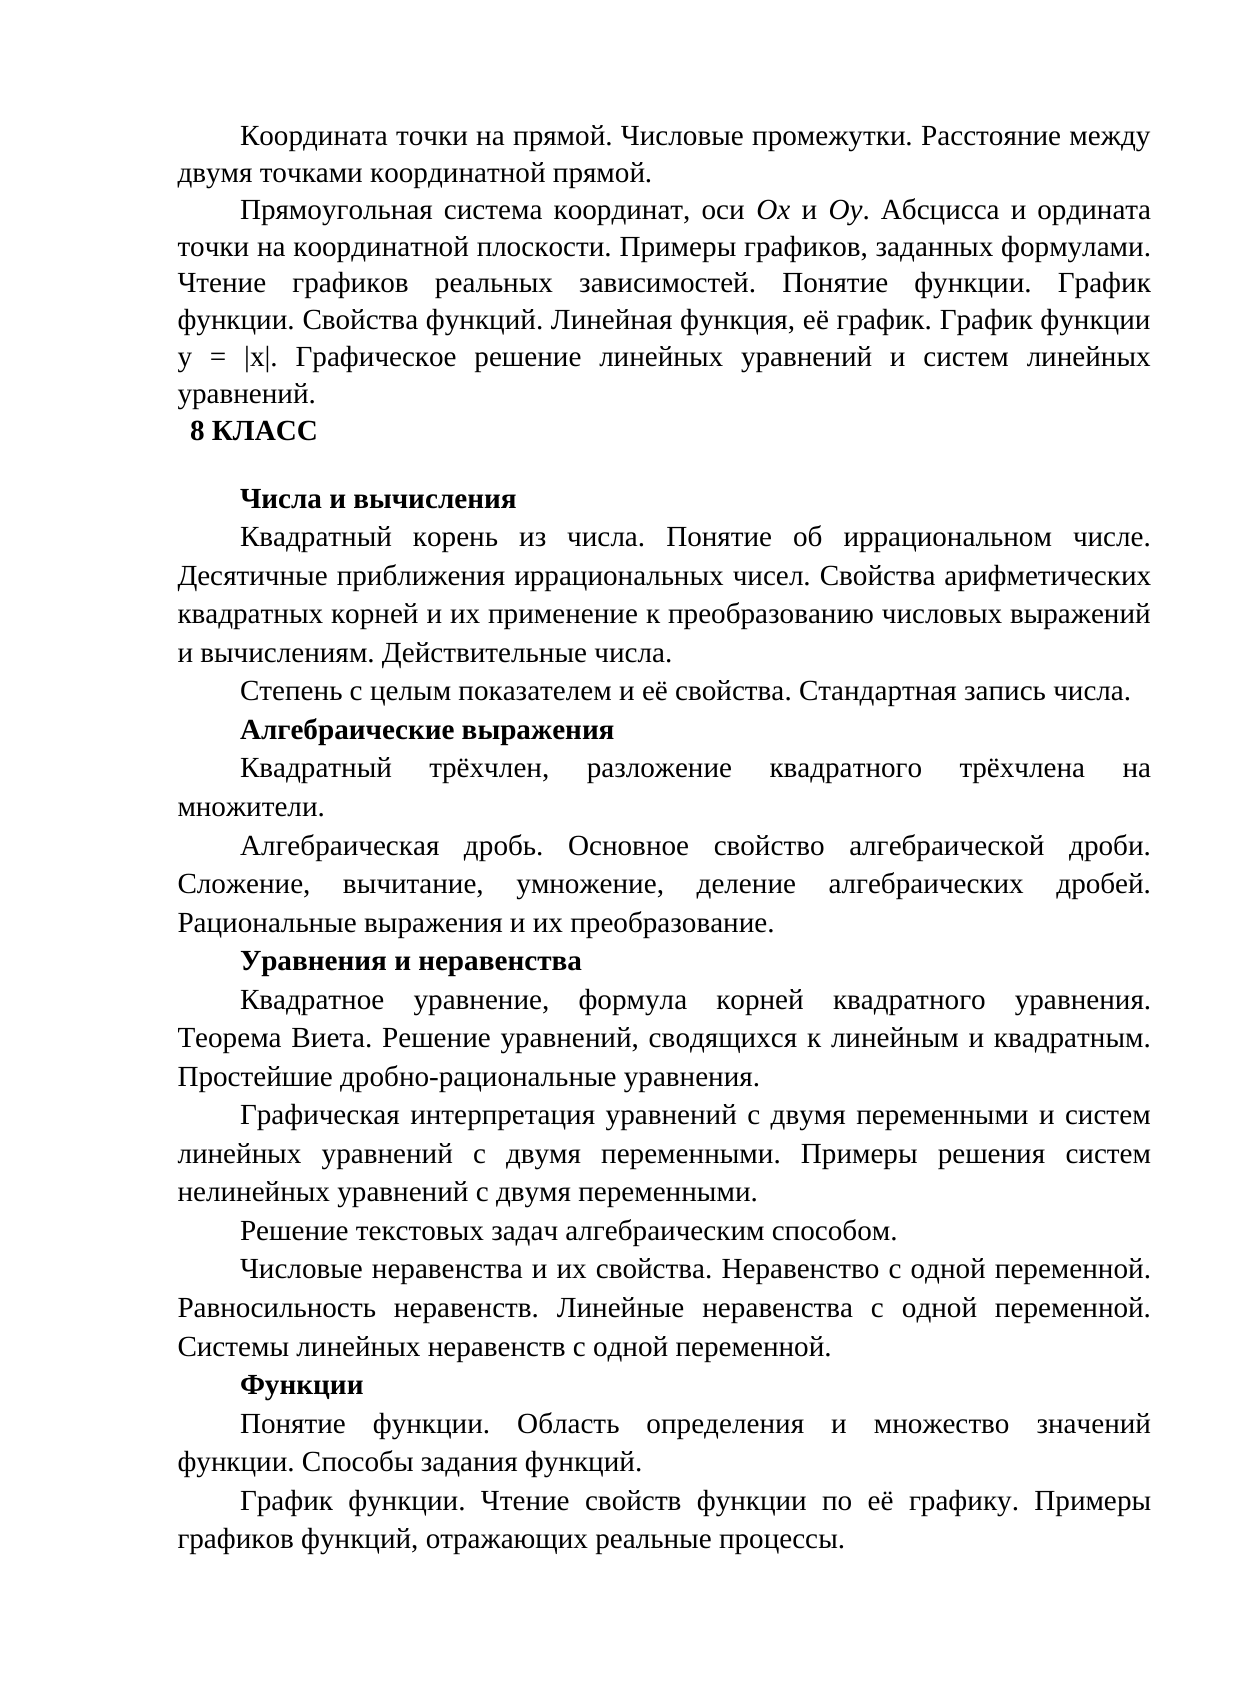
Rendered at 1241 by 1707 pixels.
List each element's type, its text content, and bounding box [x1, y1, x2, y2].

text Числа и вычисления [177, 481, 1152, 514]
text Степень с целым показателем и её свойства. Стандартная запись числа. [177, 673, 1152, 707]
text 8 КЛАСС [190, 413, 1152, 447]
text Квадратный трёхчлен, разложение квадратного трёхчлена на множители. [177, 751, 1152, 823]
text График функции. Чтение свойств функции по её графику. Примеры графиков функций, отражающих реальные процессы. [177, 1483, 1152, 1555]
text Квадратное уравнение, формула корней квадратного уравнения. Теорема Виета. Решение уравнений, сводящихся к линейным и квадратным. Простейшие дробно-рациональные уравнения. [177, 982, 1152, 1092]
text Координата точки на прямой. Числовые промежутки. Расстояние между двумя точками координатной прямой. [177, 118, 1152, 188]
text Квадратный корень из числа. Понятие об иррациональном числе. Десятичные приближения иррациональных чисел. Свойства арифметических квадратных корней и их применение к преобразованию числовых выражений и вычислениям. Действительные числа. [177, 519, 1152, 668]
text Решение текстовых задач алгебраическим способом. [177, 1213, 1152, 1247]
text Графическая интерпретация уравнений с двумя переменными и систем линейных уравнений с двумя переменными. Примеры решения систем нелинейных уравнений с двумя переменными. [177, 1097, 1152, 1208]
text Понятие функции. Область определения и множество значений функции. Способы задания функций. [177, 1406, 1152, 1478]
text Функции [177, 1367, 1152, 1401]
text Алгебраическая дробь. Основное свойство алгебраической дроби. Сложение, вычитание, умножение, деление алгебраических дробей. Рациональные выражения и их преобразование. [177, 828, 1152, 938]
text Алгебраические выражения [177, 712, 1152, 746]
text Числовые неравенства и их свойства. Неравенство с одной переменной. Равносильность неравенств. Линейные неравенства с одной переменной. Системы линейных неравенств с одной переменной. [177, 1252, 1152, 1362]
text Уравнения и неравенства [177, 943, 1152, 977]
text Прямоугольная система координат, оси Ox и Oy. Абсцисса и ордината точки на координатной плоскости. Примеры графиков, заданных формулами. Чтение графиков реальных зависимостей. Понятие функции. График функции. Свойства функций. Линейная функция, её график. График функции y = |x|. Графическое решение линейных уравнений и систем линейных уравнений. [177, 192, 1152, 410]
